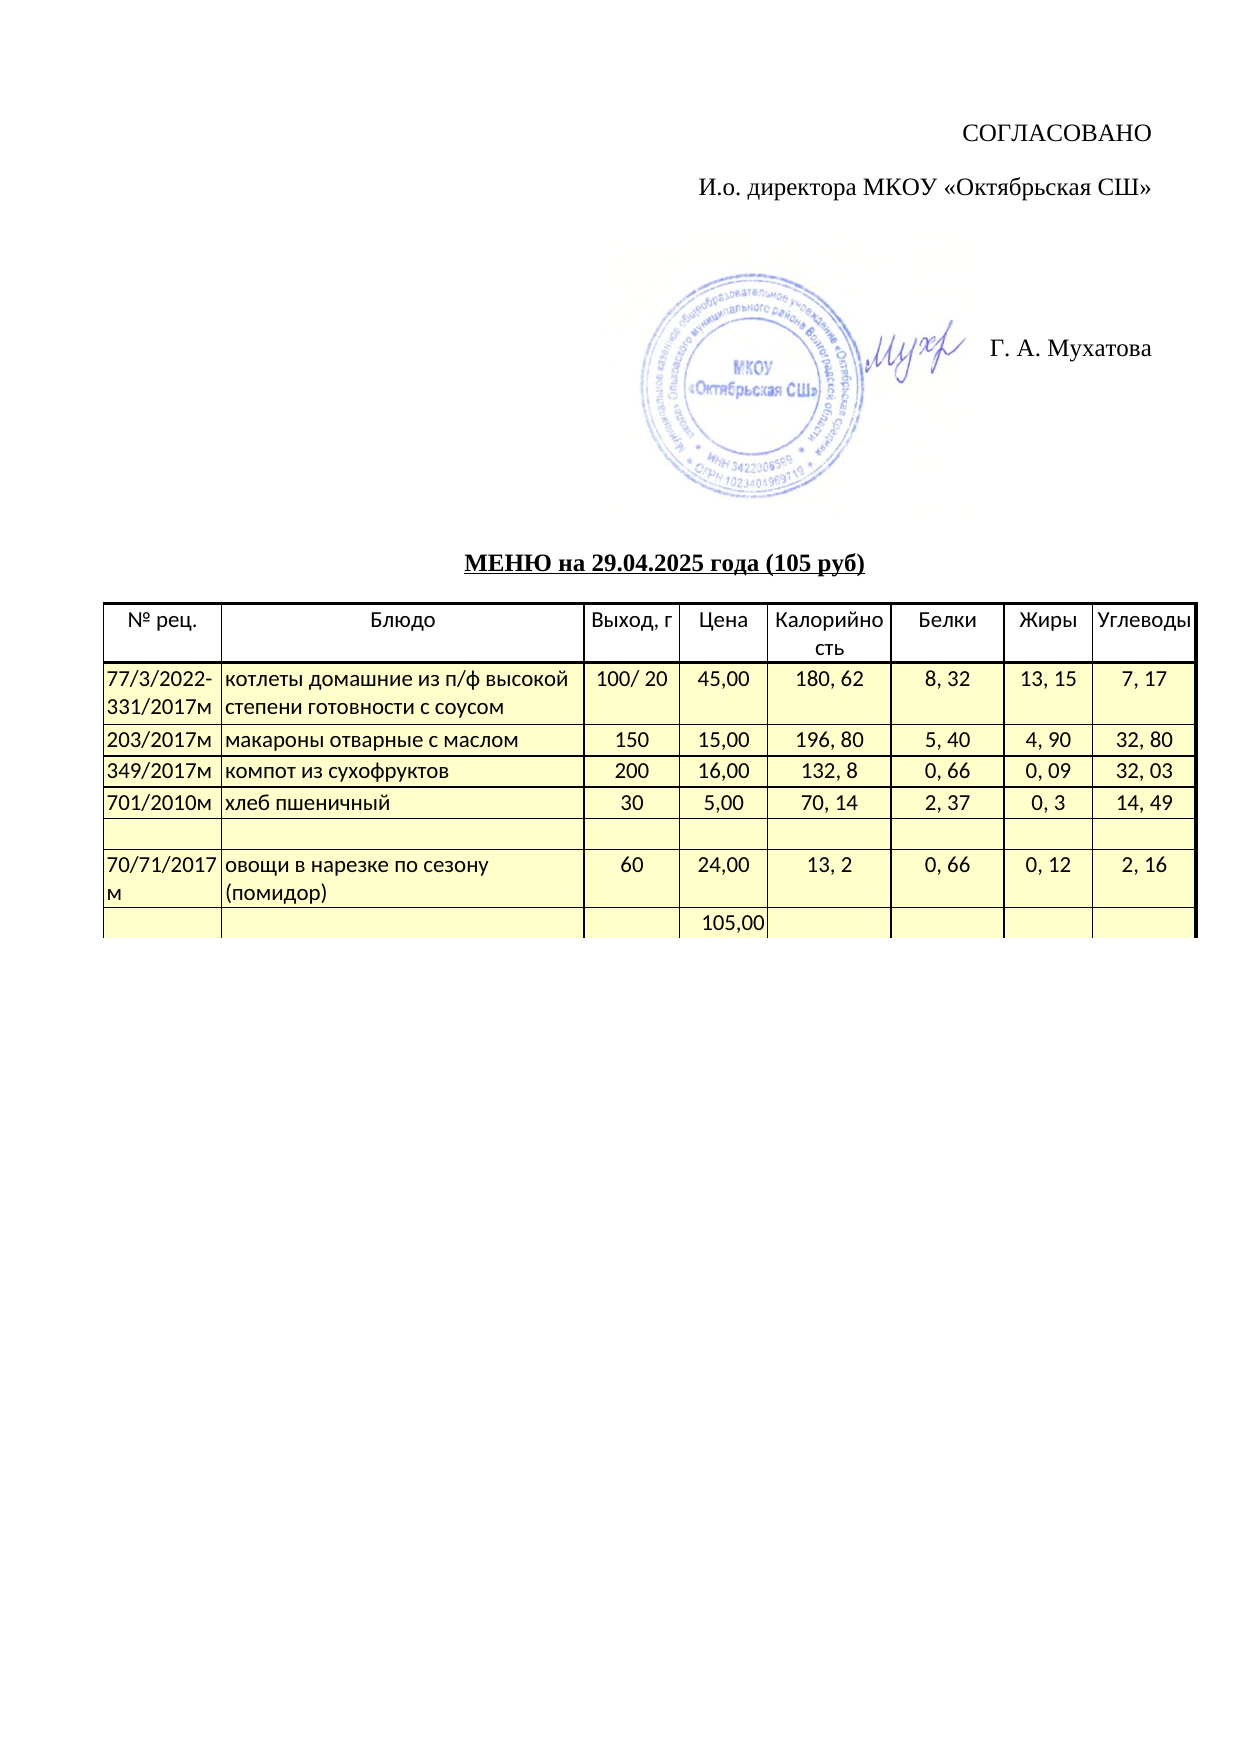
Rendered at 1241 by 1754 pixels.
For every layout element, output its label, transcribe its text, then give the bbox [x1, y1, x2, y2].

table_header Жиры [1005, 605, 1092, 661]
table_cell [1093, 819, 1194, 849]
table_cell 24,00 [680, 850, 767, 906]
picture [598, 226, 983, 333]
table_cell 200 [585, 757, 679, 786]
table_cell 5, 40 [892, 725, 1003, 755]
table_cell [1093, 908, 1194, 938]
table_cell 2, 16 [1093, 850, 1194, 906]
table_cell [768, 908, 890, 938]
table_cell [1005, 908, 1092, 938]
table_cell 32, 03 [1093, 757, 1194, 786]
table_cell 0, 09 [1005, 757, 1092, 786]
table_cell 32, 80 [1093, 725, 1194, 755]
table_cell хлеб пшеничный [222, 788, 583, 817]
table_cell [585, 908, 679, 938]
table_cell [104, 819, 221, 849]
table_cell 13, 15 [1005, 664, 1092, 724]
table_header Цена [680, 605, 767, 661]
table_cell 150 [585, 725, 679, 755]
text И.о. директора МКОУ «Октябрьская СШ» [177, 172, 1152, 201]
table_cell 70/71/2017м [104, 850, 221, 906]
table_cell 0, 12 [1005, 850, 1092, 906]
table_header № рец. [104, 605, 221, 661]
table_cell компот из сухофруктов [222, 757, 583, 786]
table_cell [768, 819, 890, 849]
table_cell макароны отварные с маслом [222, 725, 583, 755]
table_cell [222, 819, 583, 849]
table_cell 196, 80 [768, 725, 890, 755]
table_cell 70, 14 [768, 788, 890, 817]
table_cell 2, 37 [892, 788, 1003, 817]
table_cell 15,00 [680, 725, 767, 755]
table_header Углеводы [1093, 605, 1194, 661]
text Г. А. Мухатова [177, 333, 1152, 361]
table_cell 14, 49 [1093, 788, 1194, 817]
table_cell 77/3/2022-331/2017м [104, 664, 221, 724]
table_cell котлеты домашние из п/ф высокой степени готовности с соусом [222, 664, 583, 724]
table_cell [892, 908, 1003, 938]
table_cell 30 [585, 788, 679, 817]
table_cell 4, 90 [1005, 725, 1092, 755]
table_cell 0, 3 [1005, 788, 1092, 817]
table_cell 0, 66 [892, 850, 1003, 906]
table_cell [104, 908, 221, 938]
table_cell 45,00 [680, 664, 767, 724]
text МЕНЮ на 29.04.2025 года (105 руб) [177, 548, 1152, 577]
table_cell 8, 32 [892, 664, 1003, 724]
table_cell 180, 62 [768, 664, 890, 724]
table_cell 132, 8 [768, 757, 890, 786]
table_cell 13, 2 [768, 850, 890, 906]
table_header Калорийность [768, 605, 890, 661]
table_cell овощи в нарезке по сезону (помидор) [222, 850, 583, 906]
picture [598, 361, 983, 527]
table_cell [892, 819, 1003, 849]
table_cell 349/2017м [104, 757, 221, 786]
table_cell 7, 17 [1093, 664, 1194, 724]
table_cell [222, 908, 583, 938]
table_cell 60 [585, 850, 679, 906]
table_cell [1005, 819, 1092, 849]
table_cell 0, 66 [892, 757, 1003, 786]
table_cell 105,00 [680, 908, 767, 938]
table_cell 100/ 20 [585, 664, 679, 724]
table_cell [585, 819, 679, 849]
table_cell 5,00 [680, 788, 767, 817]
table_header Белки [892, 605, 1003, 661]
table_cell 701/2010м [104, 788, 221, 817]
table_cell [680, 819, 767, 849]
table_cell 203/2017м [104, 725, 221, 755]
table_header Блюдо [222, 605, 583, 661]
text СОГЛАСОВАНО [177, 118, 1152, 147]
table_header Выход, г [585, 605, 679, 661]
table_cell 16,00 [680, 757, 767, 786]
